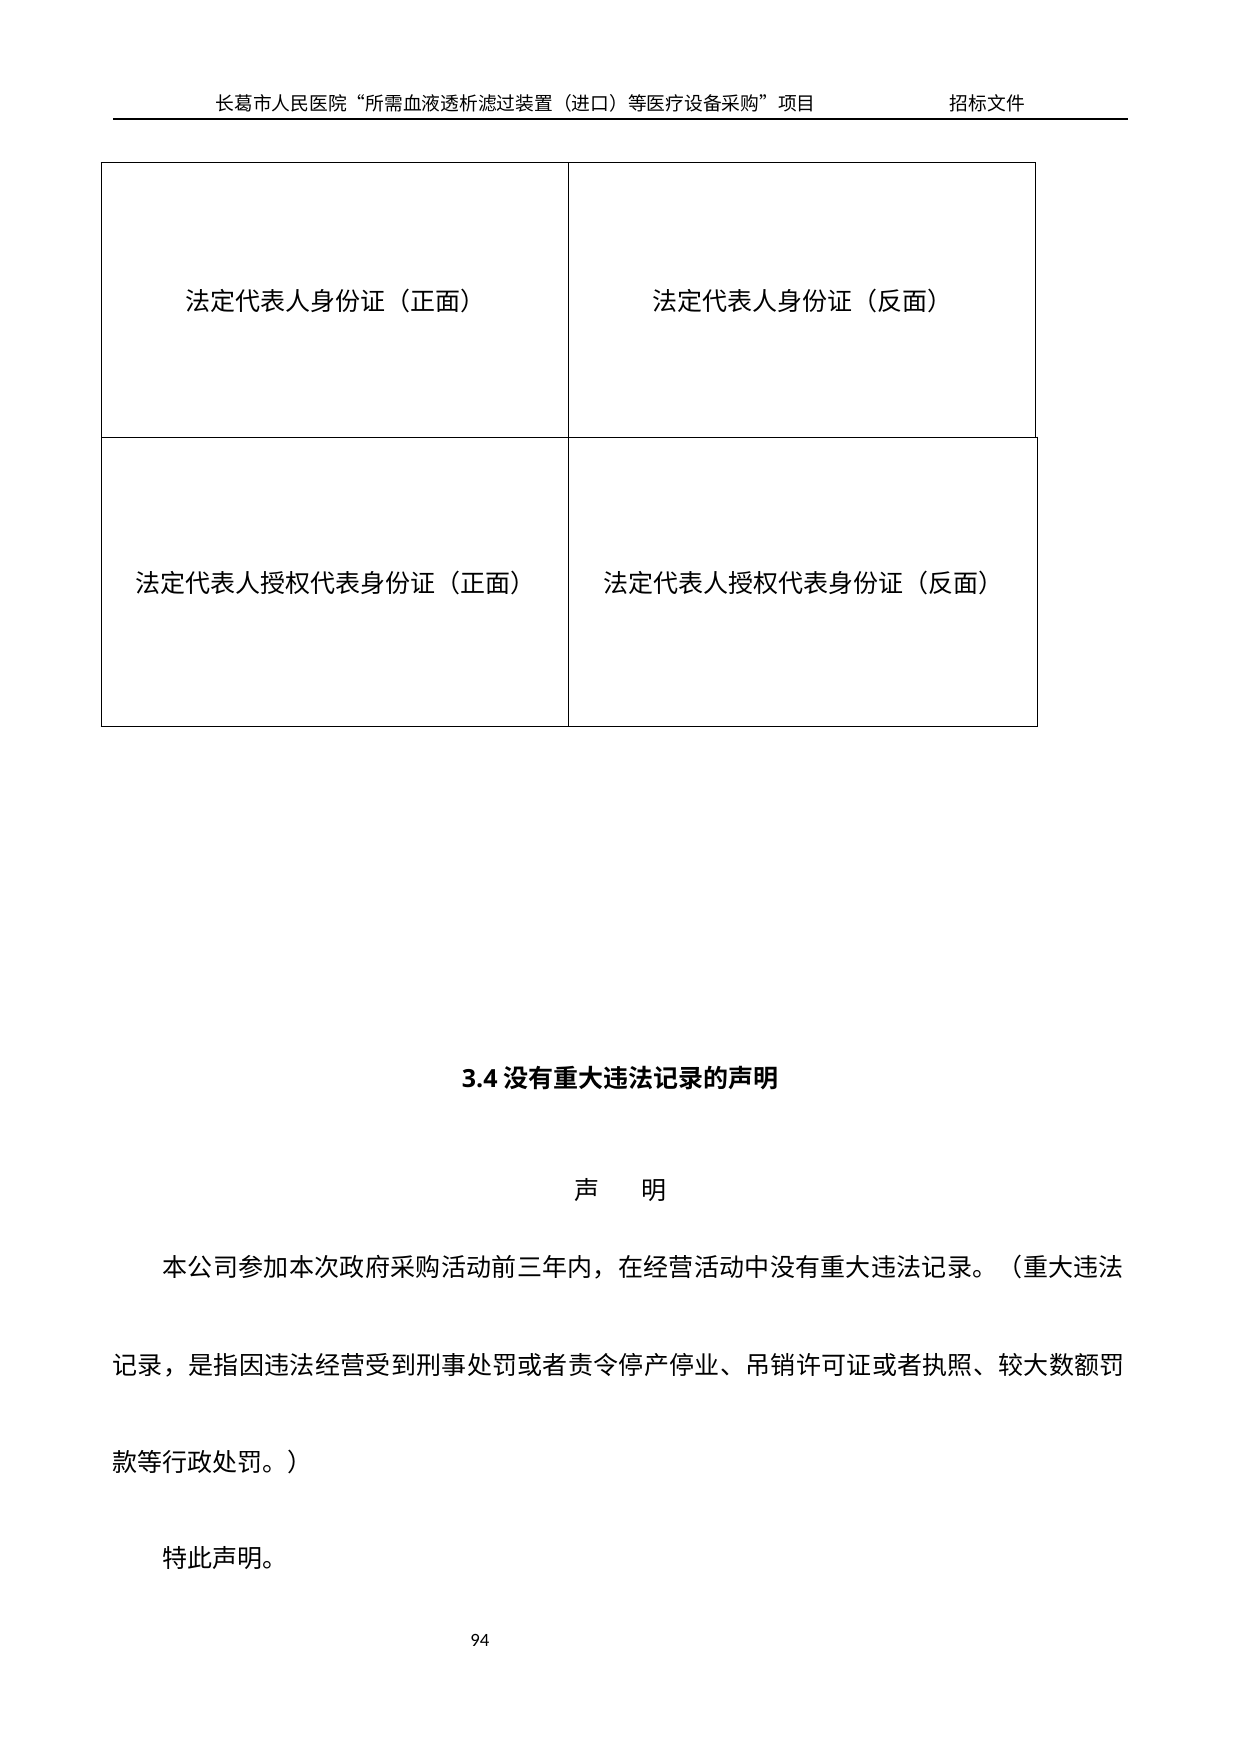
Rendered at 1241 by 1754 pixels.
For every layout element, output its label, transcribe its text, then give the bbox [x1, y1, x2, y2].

table_header 法定代表人身份证（反面） [569, 163, 1035, 437]
text 本公司参加本次政府采购活动前三年内，在经营活动中没有重大违法记录。（重大违法记录，是指因违法经营受到刑事处罚或者责令停产停业、吊销许可证或者执照、较大数额罚款等行政处罚。） [112, 1233, 1128, 1493]
table_cell 法定代表人授权代表身份证（正面） [102, 438, 568, 726]
text 3.4 没有重大违法记录的声明 [112, 1044, 1128, 1109]
table_cell 法定代表人授权代表身份证（反面） [569, 438, 1037, 726]
text 特此声明。 [112, 1524, 1128, 1589]
text 声 明 [112, 1156, 1128, 1221]
table_header 法定代表人身份证（正面） [102, 163, 568, 437]
